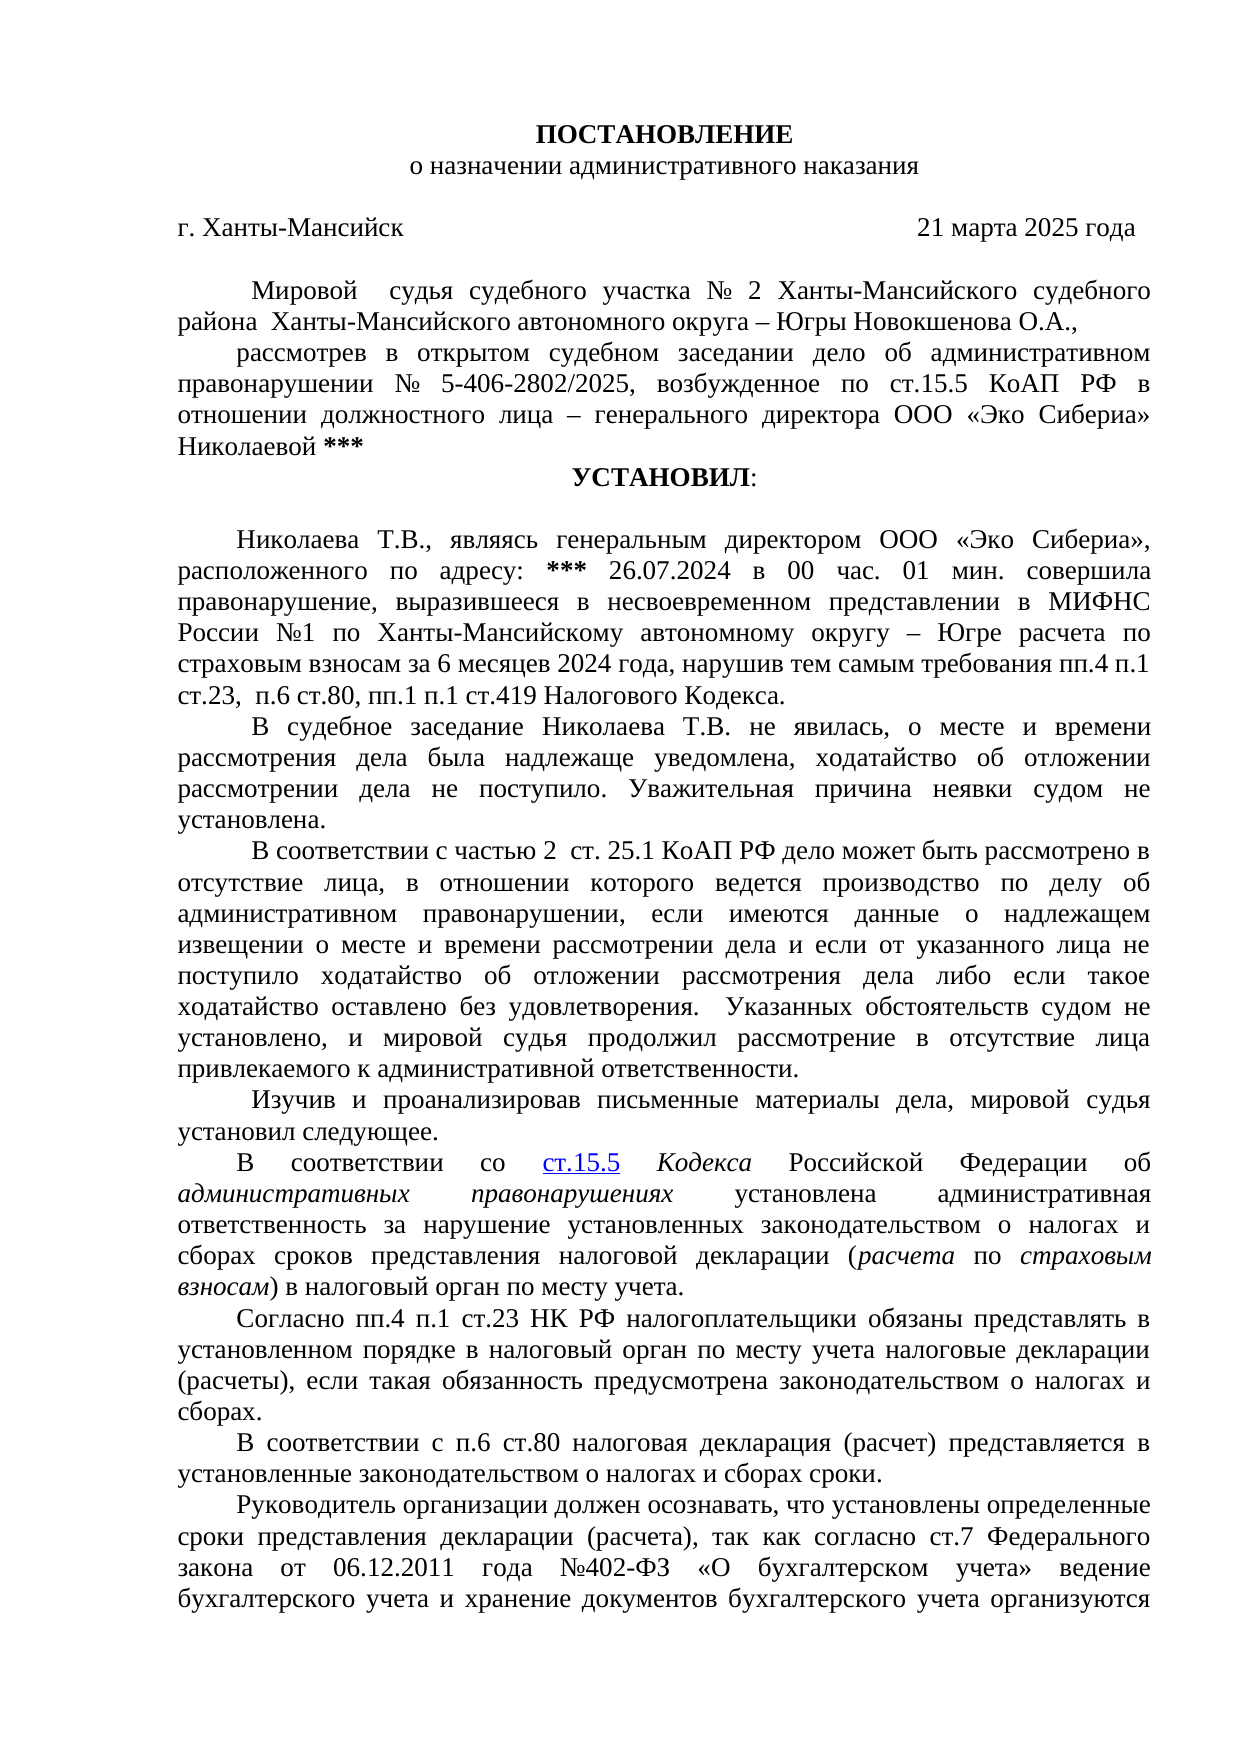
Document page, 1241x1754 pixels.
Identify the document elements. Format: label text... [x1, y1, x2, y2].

text Николаева Т.В., являясь генеральным директором ООО «Эко Сибериа», расположенного по адресу: *** 26.07.2024 в 00 час. 01 мин. совершила правонарушение, выразившееся в несвоевременном представлении в МИФНС России №1 по Ханты-Мансийскому автономному округу – Югре расчета по страховым взносам за 6 месяцев 2024 года, нарушив тем самым требования пп.4 п.1 ст.23, п.6 ст.80, пп.1 п.1 ст.419 Налогового Кодекса. [177, 523, 1152, 710]
text В соответствии со ст.15.5 Кодекса Российской Федерации об административных правонарушениях установлена административная ответственность за нарушение установленных законодательством о налогах и сборах сроков представления налоговой декларации (расчета по страховым взносам) в налоговый орган по месту учета. [177, 1146, 1152, 1302]
text ПОСТАНОВЛЕНИЕ [177, 118, 1152, 149]
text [177, 1488, 1152, 1613]
text В соответствии с п.6 ст.80 налоговая декларация (расчет) представляется в установленные законодательством о налогах и сборах сроки. [177, 1426, 1152, 1488]
text о назначении административного наказания [177, 149, 1152, 180]
text В судебное заседание Николаева Т.В. не явилась, о месте и времени рассмотрения дела была надлежаще уведомлена, ходатайство об отложении рассмотрении дела не поступило. Уважительная причина неявки судом не установлена. [177, 710, 1152, 834]
text УСТАНОВИЛ: [177, 461, 1152, 492]
text В соответствии с частью 2 ст. 25.1 КоАП РФ дело может быть рассмотрено в отсутствие лица, в отношении которого ведется производство по делу об административном правонарушении, если имеются данные о надлежащем извещении о месте и времени рассмотрении дела и если от указанного лица не поступило ходатайство об отложении рассмотрения дела либо если такое ходатайство оставлено без удовлетворения. Указанных обстоятельств судом не установлено, и мировой судья продолжил рассмотрение в отсутствие лица привлекаемого к административной ответственности. [177, 834, 1152, 1084]
text Согласно пп.4 п.1 ст.23 НК РФ налогоплательщики обязаны представлять в установленном порядке в налоговый орган по месту учета налоговые декларации (расчеты), если такая обязанность предусмотрена законодательством о налогах и сборах. [177, 1302, 1152, 1426]
text рассмотрев в открытом судебном заседании дело об административном правонарушении № 5-406-2802/2025, возбужденное по ст.15.5 КоАП РФ в отношении должностного лица – генерального директора ООО «Эко Сибериа» Николаевой *** [177, 336, 1152, 461]
text Мировой судья судебного участка № 2 Ханты-Мансийского судебного района Ханты-Мансийского автономного округа – Югры Новокшенова О.А., [177, 274, 1152, 336]
text Изучив и проанализировав письменные материалы дела, мировой судья установил следующее. [177, 1084, 1152, 1146]
text г. Ханты-Мансийск 21 марта 2025 года [177, 212, 1152, 243]
